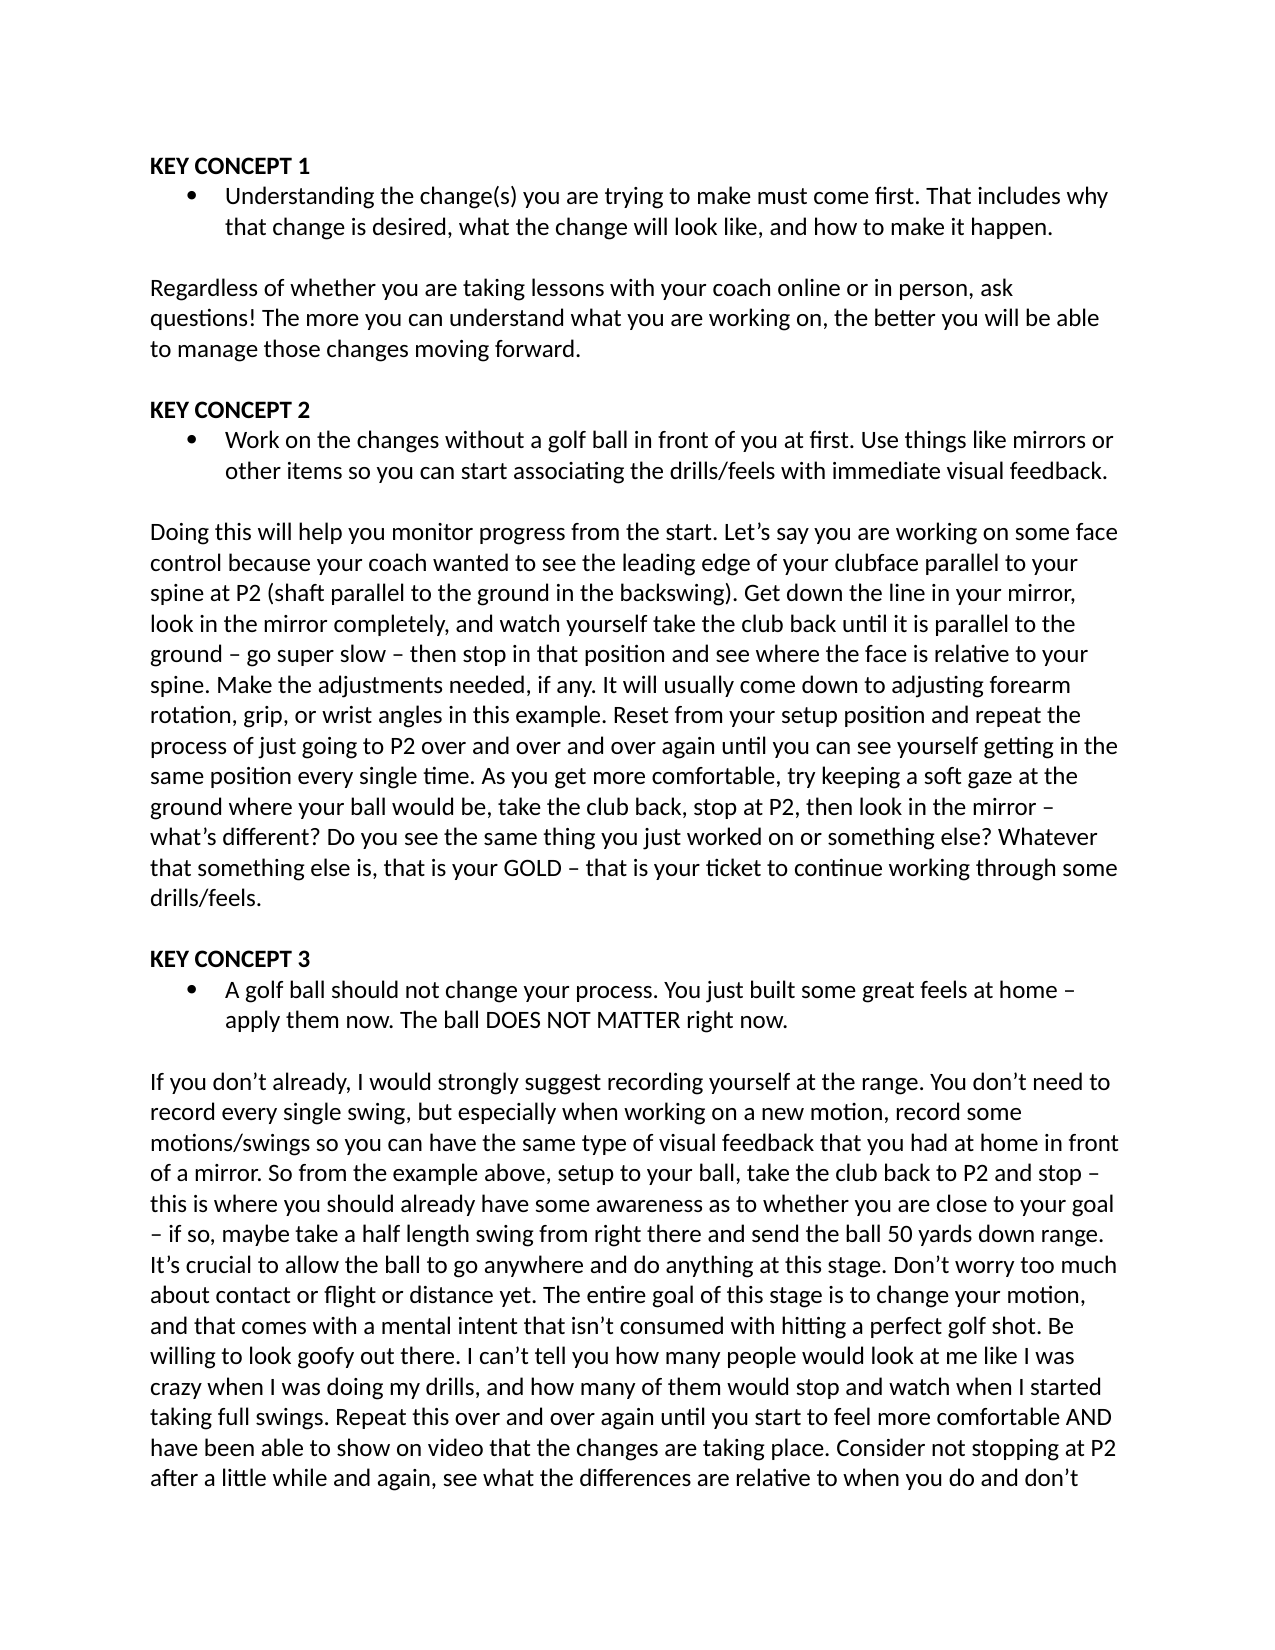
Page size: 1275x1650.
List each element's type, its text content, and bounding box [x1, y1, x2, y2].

text Regardless of whether you are taking lessons with your coach online or in person, ask questions! The more you can understand what you are working on, the better you will be able to manage those changes moving forward. [150, 272, 1125, 364]
list Understanding the change(s) you are trying to make must come first. That includes why that change is desired, what the change will look like, and how to make it happen. [187, 181, 1125, 242]
list A golf ball should not change your process. You just built some great feels at home – apply them now. The ball DOES NOT MATTER right now. [187, 974, 1125, 1035]
list Work on the changes without a golf ball in front of you at first. Use things like mirrors or other items so you can start associating the drills/feels with immediate visual feedback. [187, 425, 1125, 486]
text KEY CONCEPT 3 [150, 943, 1125, 974]
text Doing this will help you monitor progress from the start. Let’s say you are working on some face control because your coach wanted to see the leading edge of your clubface parallel to your spine at P2 (shaft parallel to the ground in the backswing). Get down the line in your mirror, look in the mirror completely, and watch yourself take the club back until it is parallel to the ground – go super slow – then stop in that position and see where the face is relative to your spine. Make the adjustments needed, if any. It will usually come down to adjusting forearm rotation, grip, or wrist angles in this example. Reset from your setup position and repeat the process of just going to P2 over and over and over again until you can see yourself getting in the same position every single time. As you get more comfortable, try keeping a soft gaze at the ground where your ball would be, take the club back, stop at P2, then look in the mirror – what’s different? Do you see the same thing you just worked on or something else? Whatever that something else is, that is your GOLD – that is your ticket to continue working through some drills/feels. [150, 516, 1125, 913]
text KEY CONCEPT 1 [150, 150, 1125, 181]
text KEY CONCEPT 2 [150, 394, 1125, 425]
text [150, 1066, 1125, 1493]
